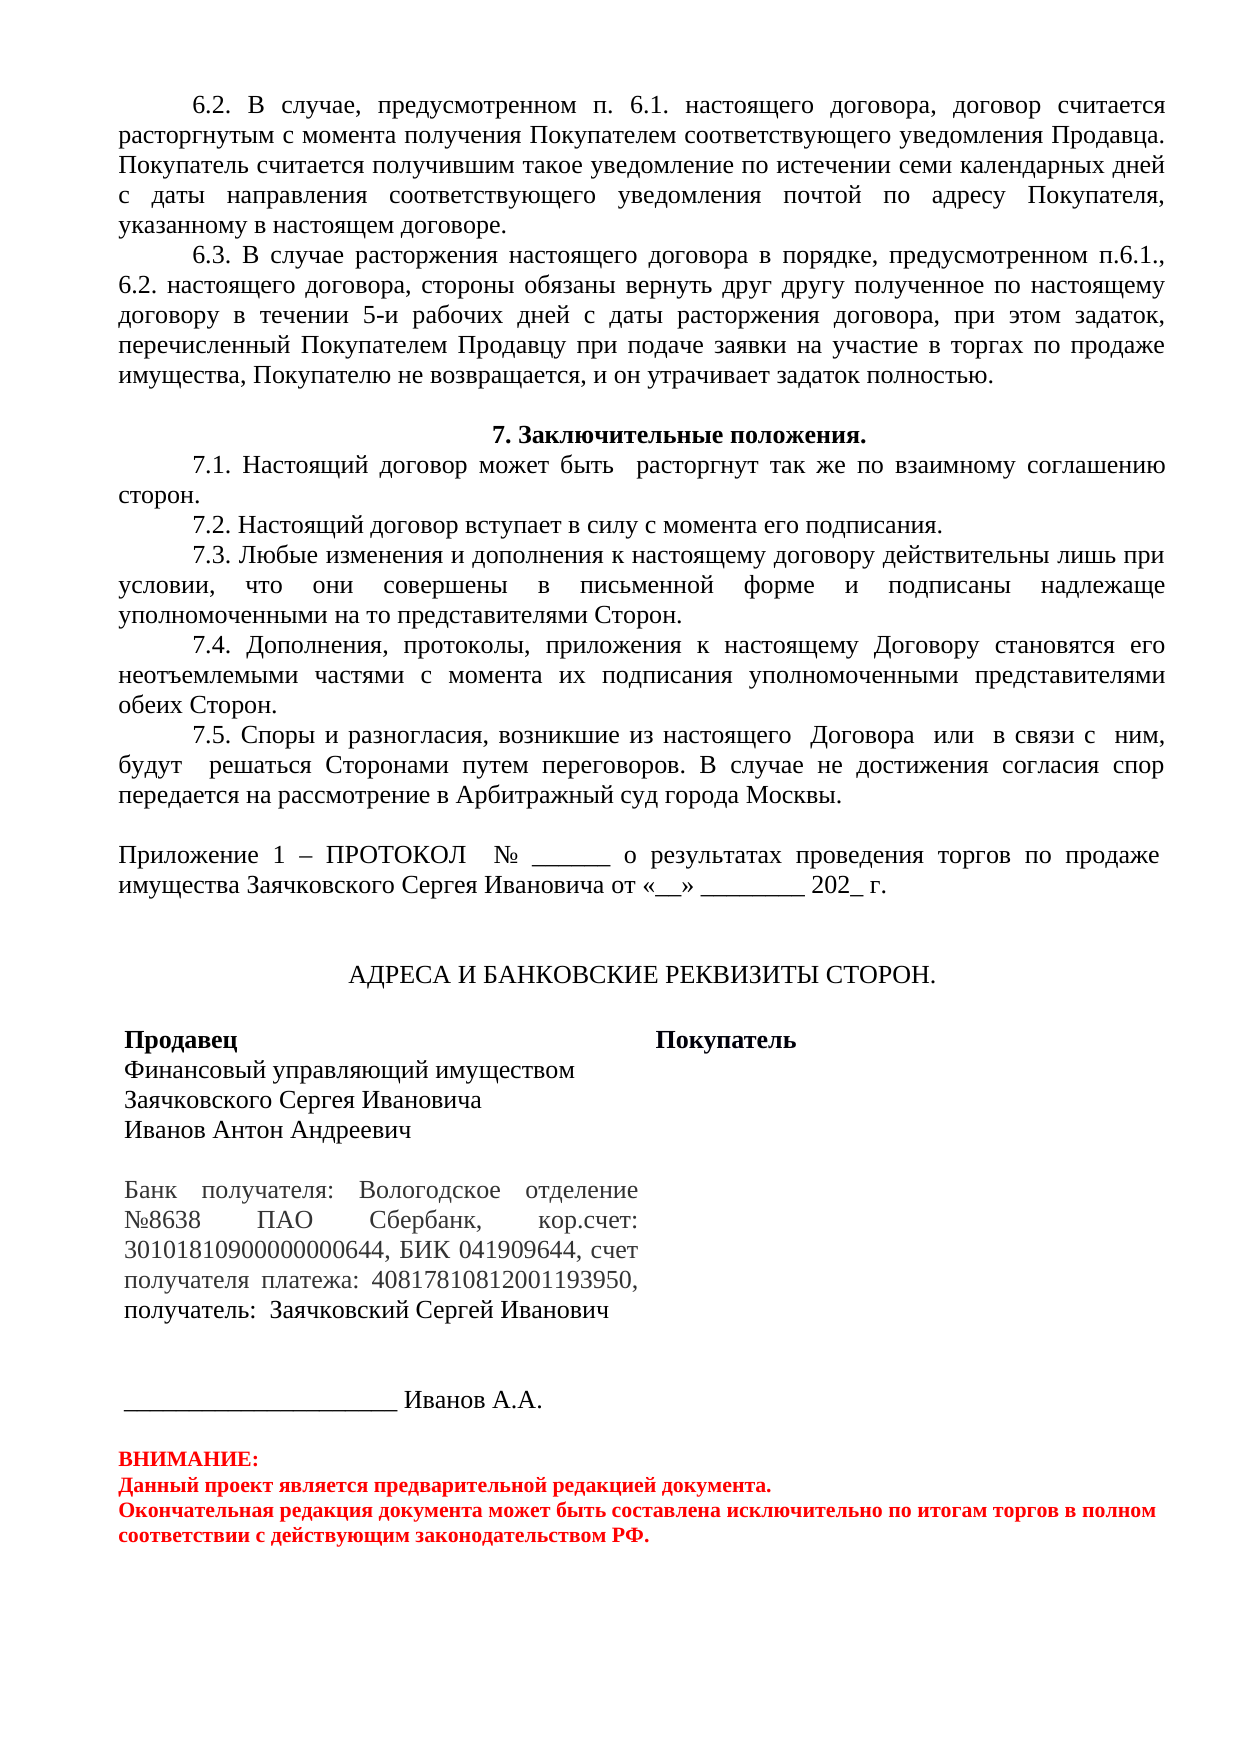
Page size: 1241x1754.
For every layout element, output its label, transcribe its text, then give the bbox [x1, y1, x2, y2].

text ВНИМАНИЕ: [118, 1446, 1167, 1472]
text 7.4. Дополнения, протоколы, приложения к настоящему Договору становятся его неотъемлемыми частями с момента их подписания уполномоченными представителями обеих Сторон. [118, 629, 1167, 719]
text 6.2. В случае, предусмотренном п. 6.1. настоящего договора, договор считается расторгнутым с момента получения Покупателем соответствующего уведомления Продавца. Покупатель считается получившим такое уведомление по истечении семи календарных дней с даты направления соответствующего уведомления почтой по адресу Покупателя, указанному в настоящем договоре. [118, 89, 1167, 239]
text 7. Заключительные положения. [118, 419, 1167, 449]
table_header Продавец Финансовый управляющий имуществом Заячковского Сергея Ивановича Иванов Антон Андреевич Банк получателя: Вологодское отделение №8638 ПАО Сбербанк, кор.счет: 30101810900000000644, БИК 041909644, счет получателя платежа: 40817810812001193950, получатель: Заячковский Сергей Иванович _____________________ Иванов А.А. [118, 1019, 649, 1420]
text Приложение 1 – ПРОТОКОЛ № ______ о результатах проведения торгов по продаже имущества Заячковского Сергея Ивановича от «__» ________ 202_ г. [118, 839, 1161, 899]
table_header Покупатель [650, 1019, 1226, 1420]
text АДРЕСА И БАНКОВСКИЕ РЕКВИЗИТЫ СТОРОН. [118, 959, 1167, 989]
text 7.1. Настоящий договор может быть расторгнут так же по взаимному соглашению сторон. [118, 449, 1167, 509]
text 7.2. Настоящий договор вступает в силу с момента его подписания. [118, 509, 1167, 539]
text Данный проект является предварительной редакцией документа. [118, 1472, 1167, 1497]
text 6.3. В случае расторжения настоящего договора в порядке, предусмотренном п.6.1., 6.2. настоящего договора, стороны обязаны вернуть друг другу полученное по настоящему договору в течении 5-и рабочих дней с даты расторжения договора, при этом задаток, перечисленный Покупателем Продавцу при подаче заявки на участие в торгах по продаже имущества, Покупателю не возвращается, и он утрачивает задаток полностью. [118, 239, 1167, 389]
text 7.5. Споры и разногласия, возникшие из настоящего Договора или в связи с ним, будут решаться Сторонами путем переговоров. В случае не достижения согласия спор передается на рассмотрение в Арбитражный суд города Москвы. [118, 719, 1167, 809]
text Окончательная редакция документа может быть составлена исключительно по итогам торгов в полном соответствии с действующим законодательством РФ. [118, 1497, 1167, 1547]
text 7.3. Любые изменения и дополнения к настоящему договору действительны лишь при условии, что они совершены в письменной форме и подписаны надлежаще уполномоченными на то представителями Сторон. [118, 539, 1167, 629]
